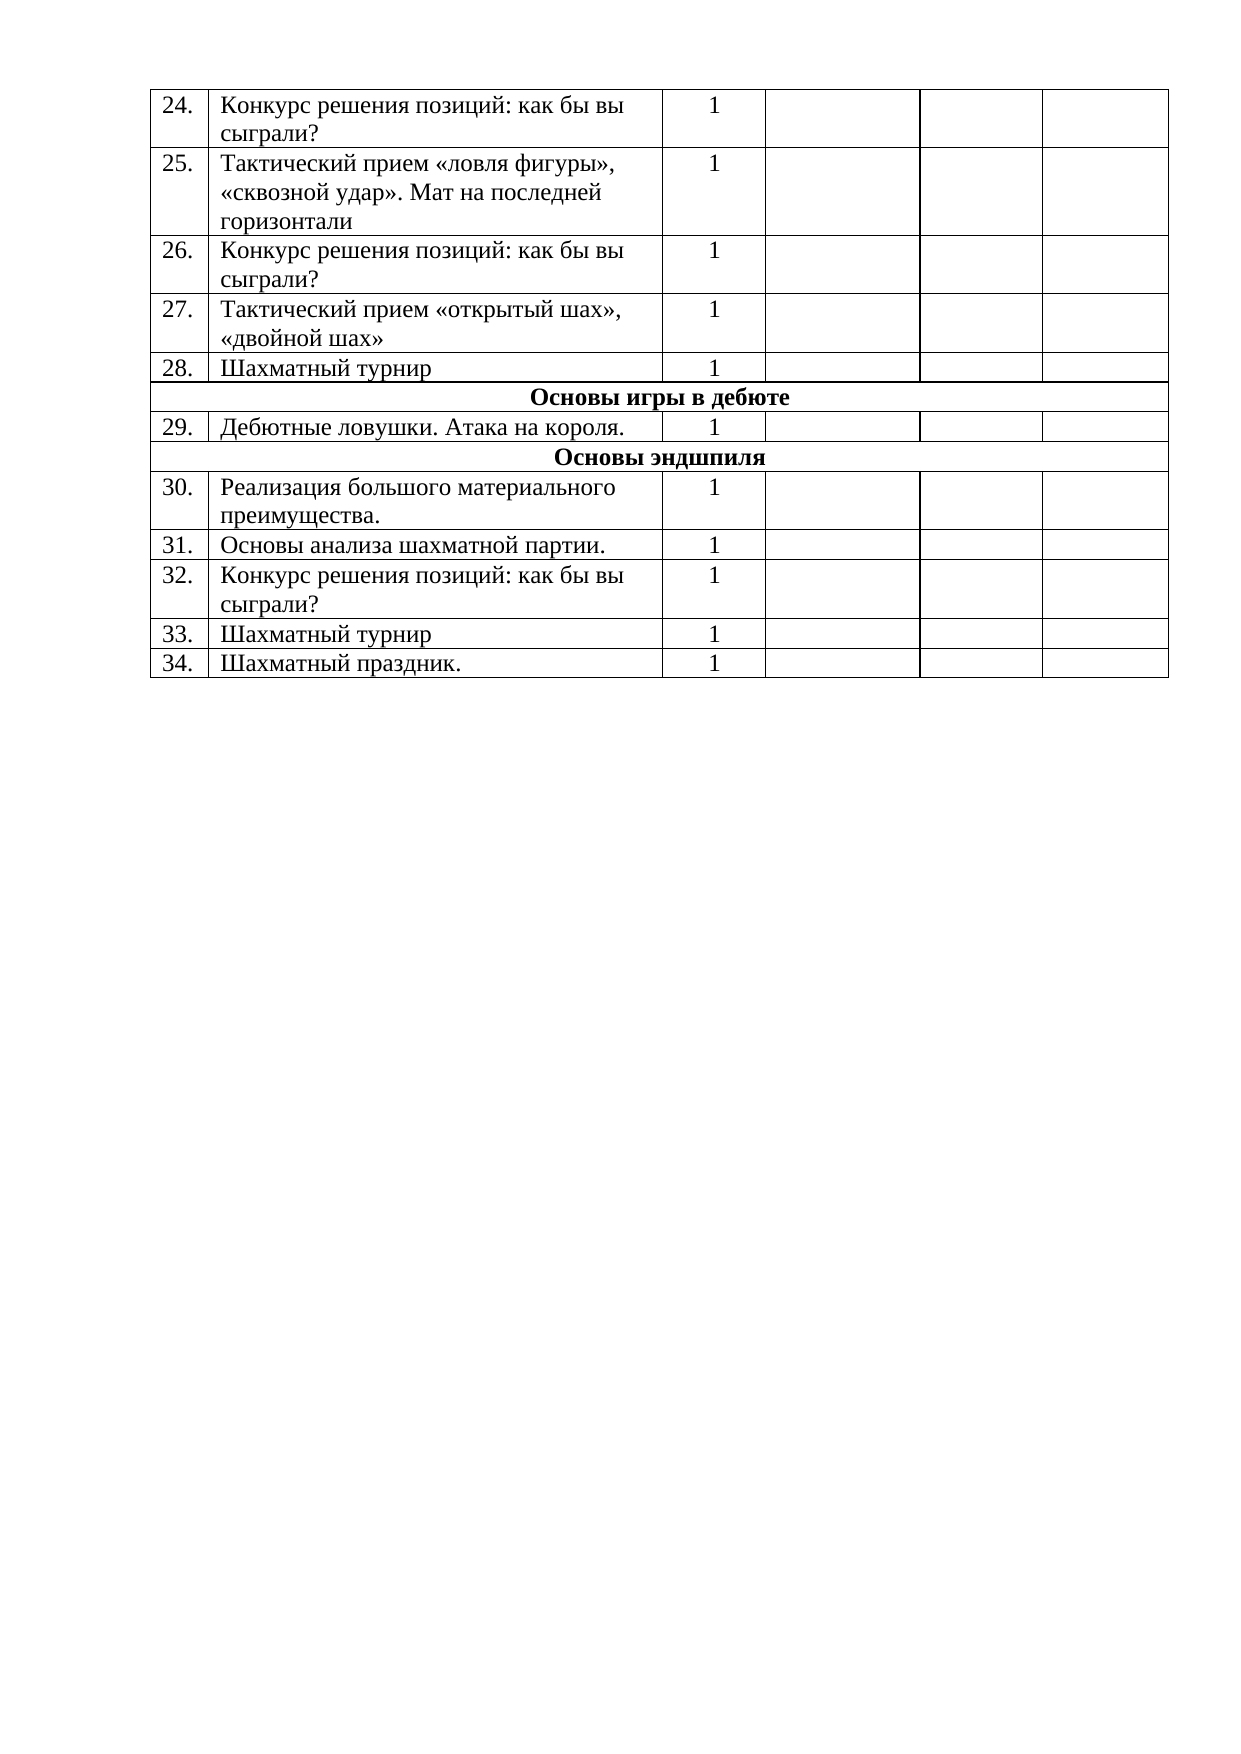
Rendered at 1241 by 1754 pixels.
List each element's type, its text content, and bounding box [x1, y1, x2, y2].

table_cell [151, 148, 208, 234]
table_cell Шахматный турнир [209, 619, 662, 647]
table_cell Основы эндшпиля [151, 442, 1168, 471]
table_cell 1 [663, 649, 765, 677]
table_cell [1043, 649, 1168, 677]
table_cell [766, 294, 919, 352]
table_cell [921, 472, 1042, 529]
table_cell [921, 619, 1042, 647]
table_cell [1043, 560, 1168, 618]
table_cell [151, 353, 208, 381]
table_cell [766, 90, 919, 147]
table_cell [766, 412, 919, 441]
table_cell Конкурс решения позиций: как бы вы сыграли? [209, 560, 662, 618]
table_cell [921, 649, 1042, 677]
table_cell [766, 649, 919, 677]
table_cell 1 [663, 619, 765, 647]
table_cell [1043, 90, 1168, 147]
table_cell [921, 412, 1042, 441]
table_cell [766, 353, 919, 381]
table_cell [151, 236, 208, 293]
table_cell Основы игры в дебюте [151, 383, 1168, 411]
table_cell [151, 530, 208, 559]
table_cell 1 [663, 472, 765, 529]
table_cell [1043, 412, 1168, 441]
table_cell [151, 619, 208, 647]
table_cell [921, 353, 1042, 381]
table_cell [1043, 236, 1168, 293]
table_cell [151, 90, 208, 147]
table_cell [209, 236, 662, 293]
table_cell 1 [663, 353, 765, 381]
table_cell [1043, 619, 1168, 647]
table_cell [151, 294, 208, 352]
table_cell [1043, 472, 1168, 529]
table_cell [209, 90, 662, 147]
table_cell [766, 560, 919, 618]
table_cell 1 [663, 530, 765, 559]
table_cell Тактический прием «ловля фигуры», «сквозной удар». Мат на последней горизонтали [209, 148, 662, 234]
table_cell [766, 472, 919, 529]
table_cell 1 [663, 90, 765, 147]
table_cell [1043, 294, 1168, 352]
table_cell [921, 530, 1042, 559]
table_cell 1 [663, 294, 765, 352]
table_cell Шахматный турнир [209, 353, 662, 381]
table_cell [766, 236, 919, 293]
table_cell [766, 619, 919, 647]
table_cell [921, 236, 1042, 293]
table_cell Основы анализа шахматной партии. [209, 530, 662, 559]
table_cell [1043, 353, 1168, 381]
table_cell Реализация большого материального преимущества. [209, 472, 662, 529]
table_cell 1 [663, 148, 765, 234]
table_cell [921, 148, 1042, 234]
table_cell [766, 530, 919, 559]
table_cell [1043, 530, 1168, 559]
table_cell [151, 412, 208, 441]
table_cell 1 [663, 412, 765, 441]
table_cell [921, 294, 1042, 352]
table_cell [151, 472, 208, 529]
table_cell [151, 560, 208, 618]
table_cell Тактический прием «открытый шах», «двойной шах» [209, 294, 662, 352]
table_cell 1 [663, 560, 765, 618]
table_cell 1 [663, 236, 765, 293]
table_cell [921, 560, 1042, 618]
table_cell [151, 649, 208, 677]
table_cell [1043, 148, 1168, 234]
table_cell Шахматный праздник. [209, 649, 662, 677]
table_cell [766, 148, 919, 234]
table_cell [921, 90, 1042, 147]
table_cell Дебютные ловушки. Атака на короля. [209, 412, 662, 441]
